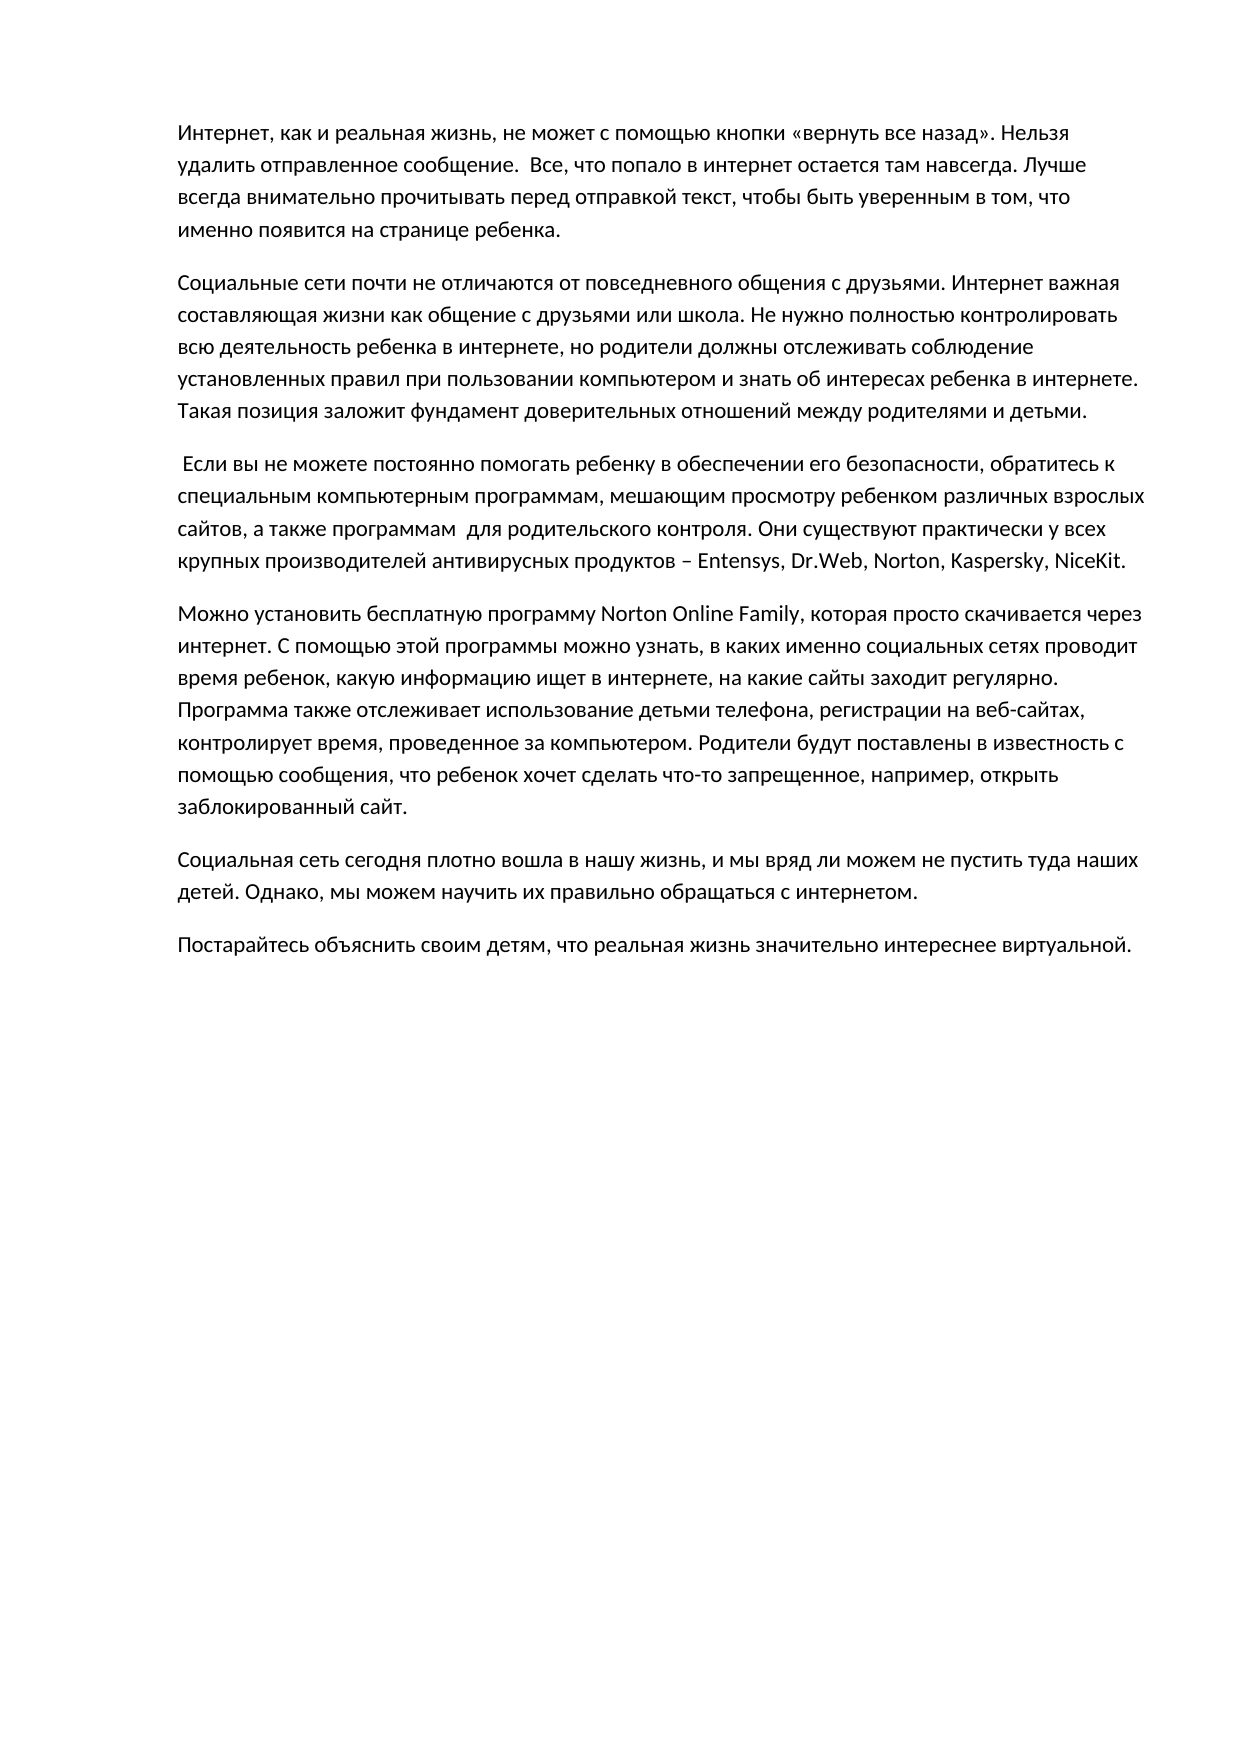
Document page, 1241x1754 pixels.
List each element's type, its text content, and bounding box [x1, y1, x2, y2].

text Постарайтесь объяснить своим детям, что реальная жизнь значительно интереснее виртуальной. [177, 930, 1152, 958]
text Интернет, как и реальная жизнь, не может с помощью кнопки «вернуть все назад». Нельзя удалить отправленное сообщение. Все, что попало в интернет остается там навсегда. Лучше всегда внимательно прочитывать перед отправкой текст, чтобы быть уверенным в том, что именно появится на странице ребенка. [177, 118, 1152, 243]
text Если вы не можете постоянно помогать ребенку в обеспечении его безопасности, обратитесь к специальным компьютерным программам, мешающим просмотру ребенком различных взрослых сайтов, а также программам для родительского контроля. Они существуют практически у всех крупных производителей антивирусных продуктов – Entensys, Dr.Web, Norton, Kaspersky, NiceKit. [177, 449, 1152, 574]
text Социальные сети почти не отличаются от повседневного общения с друзьями. Интернет важная составляющая жизни как общение с друзьями или школа. Не нужно полностью контролировать всю деятельность ребенка в интернете, но родители должны отслеживать соблюдение установленных правил при пользовании компьютером и знать об интересах ребенка в интернете. Такая позиция заложит фундамент доверительных отношений между родителями и детьми. [177, 268, 1152, 424]
text Социальная сеть сегодня плотно вошла в нашу жизнь, и мы вряд ли можем не пустить туда наших детей. Однако, мы можем научить их правильно обращаться с интернетом. [177, 845, 1152, 905]
text Можно установить бесплатную программу Norton Online Family, которая просто скачивается через интернет. С помощью этой программы можно узнать, в каких именно социальных сетях проводит время ребенок, какую информацию ищет в интернете, на какие сайты заходит регулярно. Программа также отслеживает использование детьми телефона, регистрации на веб-сайтах, контролирует время, проведенное за компьютером. Родители будут поставлены в известность с помощью сообщения, что ребенок хочет сделать что-то запрещенное, например, открыть заблокированный сайт. [177, 599, 1152, 820]
